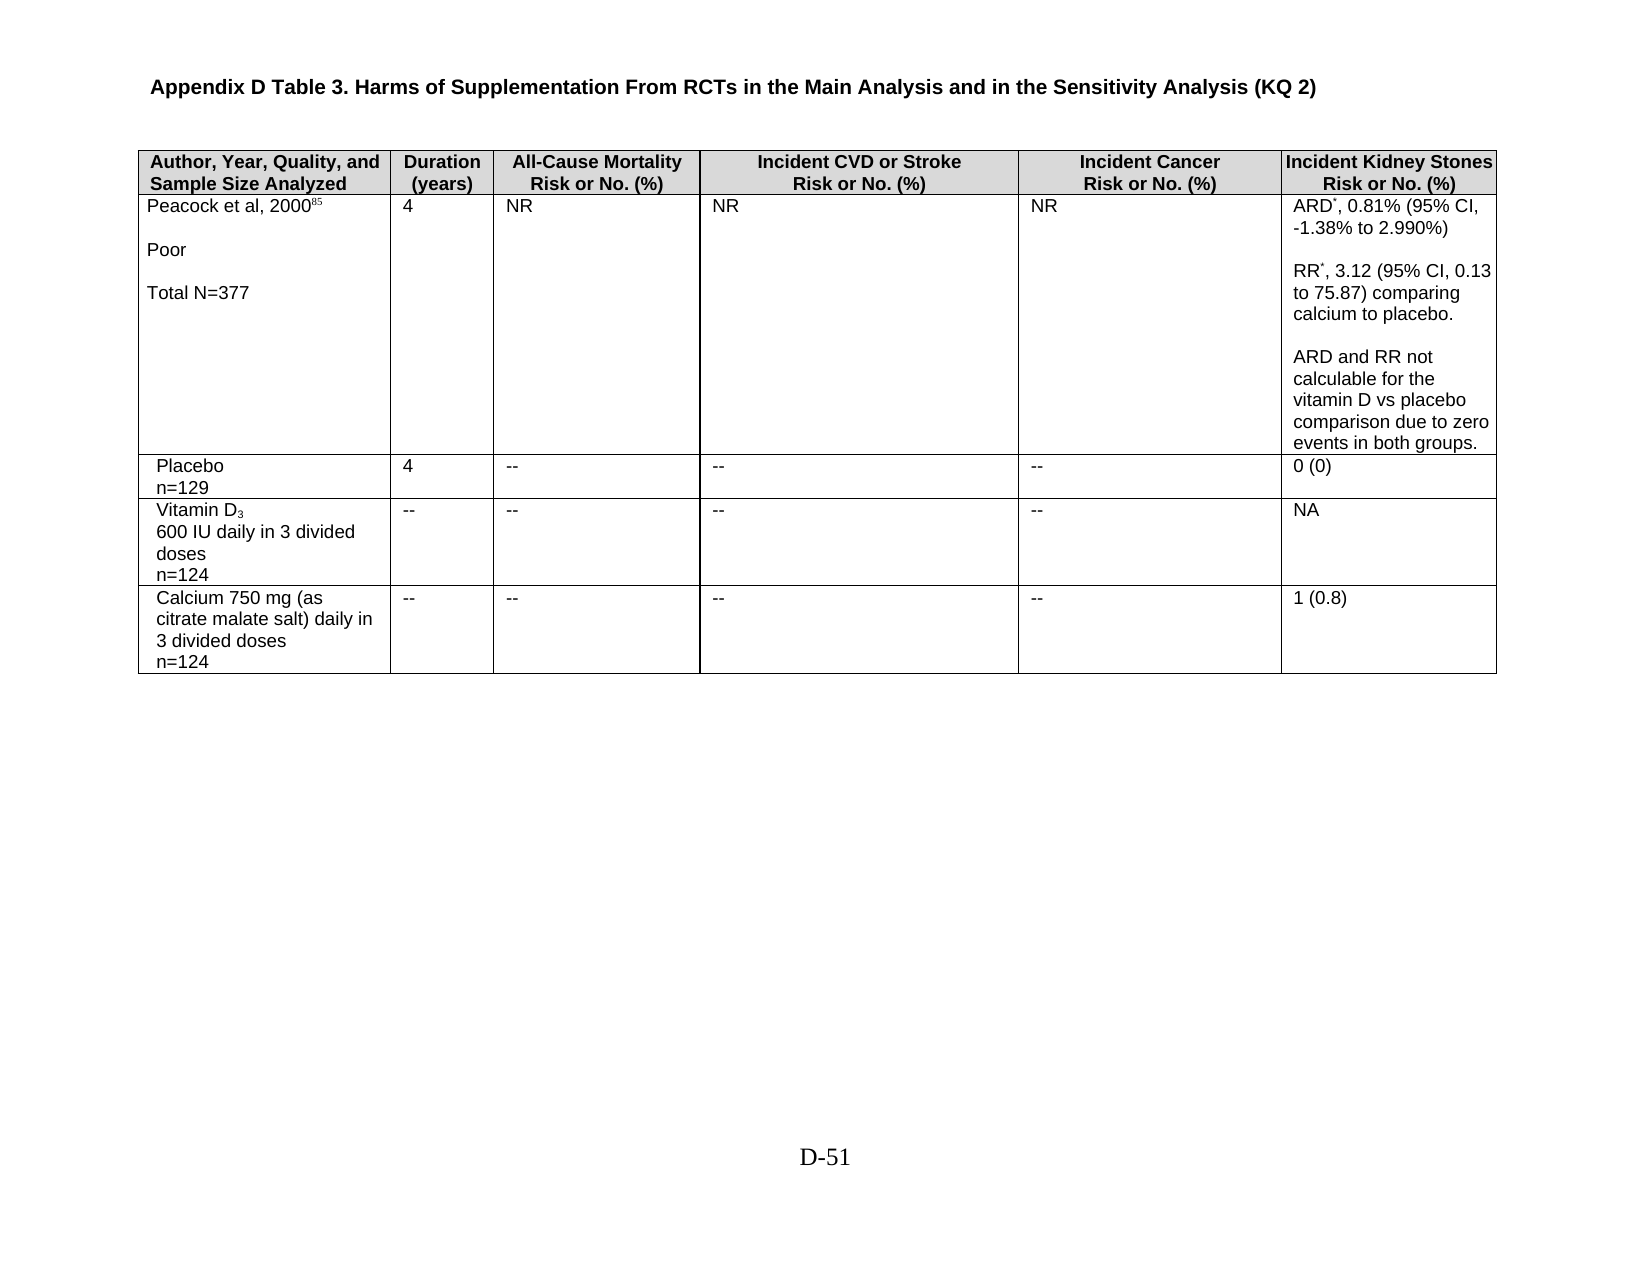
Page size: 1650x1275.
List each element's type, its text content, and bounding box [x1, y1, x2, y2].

table_header Incident CVD or Stroke Risk or No. (%) [701, 151, 1018, 194]
table_cell -- [1019, 499, 1281, 585]
table_cell 4 [391, 195, 493, 454]
table_cell ARD*, 0.81% (95% CI, -1.38% to 2.990%) RR*, 3.12 (95% CI, 0.13 to 75.87) comparing calcium to placebo. ARD and RR not calculable for the vitamin D vs placebo comparison due to zero events in both groups. [1282, 195, 1496, 454]
table_cell 0 (0) [1282, 455, 1496, 498]
table_cell -- [701, 499, 1018, 585]
table_cell -- [391, 586, 493, 673]
table_header Incident Kidney Stones Risk or No. (%) [1282, 151, 1496, 194]
table_cell -- [1019, 455, 1281, 498]
table_cell -- [391, 499, 493, 585]
table_cell 4 [391, 455, 493, 498]
table_cell NR [701, 195, 1018, 454]
table_cell -- [701, 586, 1018, 673]
table_header All-Cause Mortality Risk or No. (%) [494, 151, 699, 194]
table_cell -- [1019, 586, 1281, 673]
table_cell -- [494, 586, 699, 673]
table_cell NA [1282, 499, 1496, 585]
table_cell 1 (0.8) [1282, 586, 1496, 673]
table_cell Peacock et al, 200085 Poor Total N=377 [139, 195, 390, 454]
table_cell Calcium 750 mg (as citrate malate salt) daily in 3 divided doses n=124 [139, 586, 390, 673]
table_cell -- [494, 499, 699, 585]
table_cell NR [1019, 195, 1281, 454]
table_header Duration (years) [391, 151, 493, 194]
table_header Incident Cancer Risk or No. (%) [1019, 151, 1281, 194]
table_cell -- [494, 455, 699, 498]
table_header Author, Year, Quality, and Sample Size Analyzed [139, 151, 390, 194]
table_cell NR [494, 195, 699, 454]
table_cell Vitamin D3 600 IU daily in 3 divided doses n=124 [139, 499, 390, 585]
table_cell -- [701, 455, 1018, 498]
table_cell Placebo n=129 [139, 455, 390, 498]
